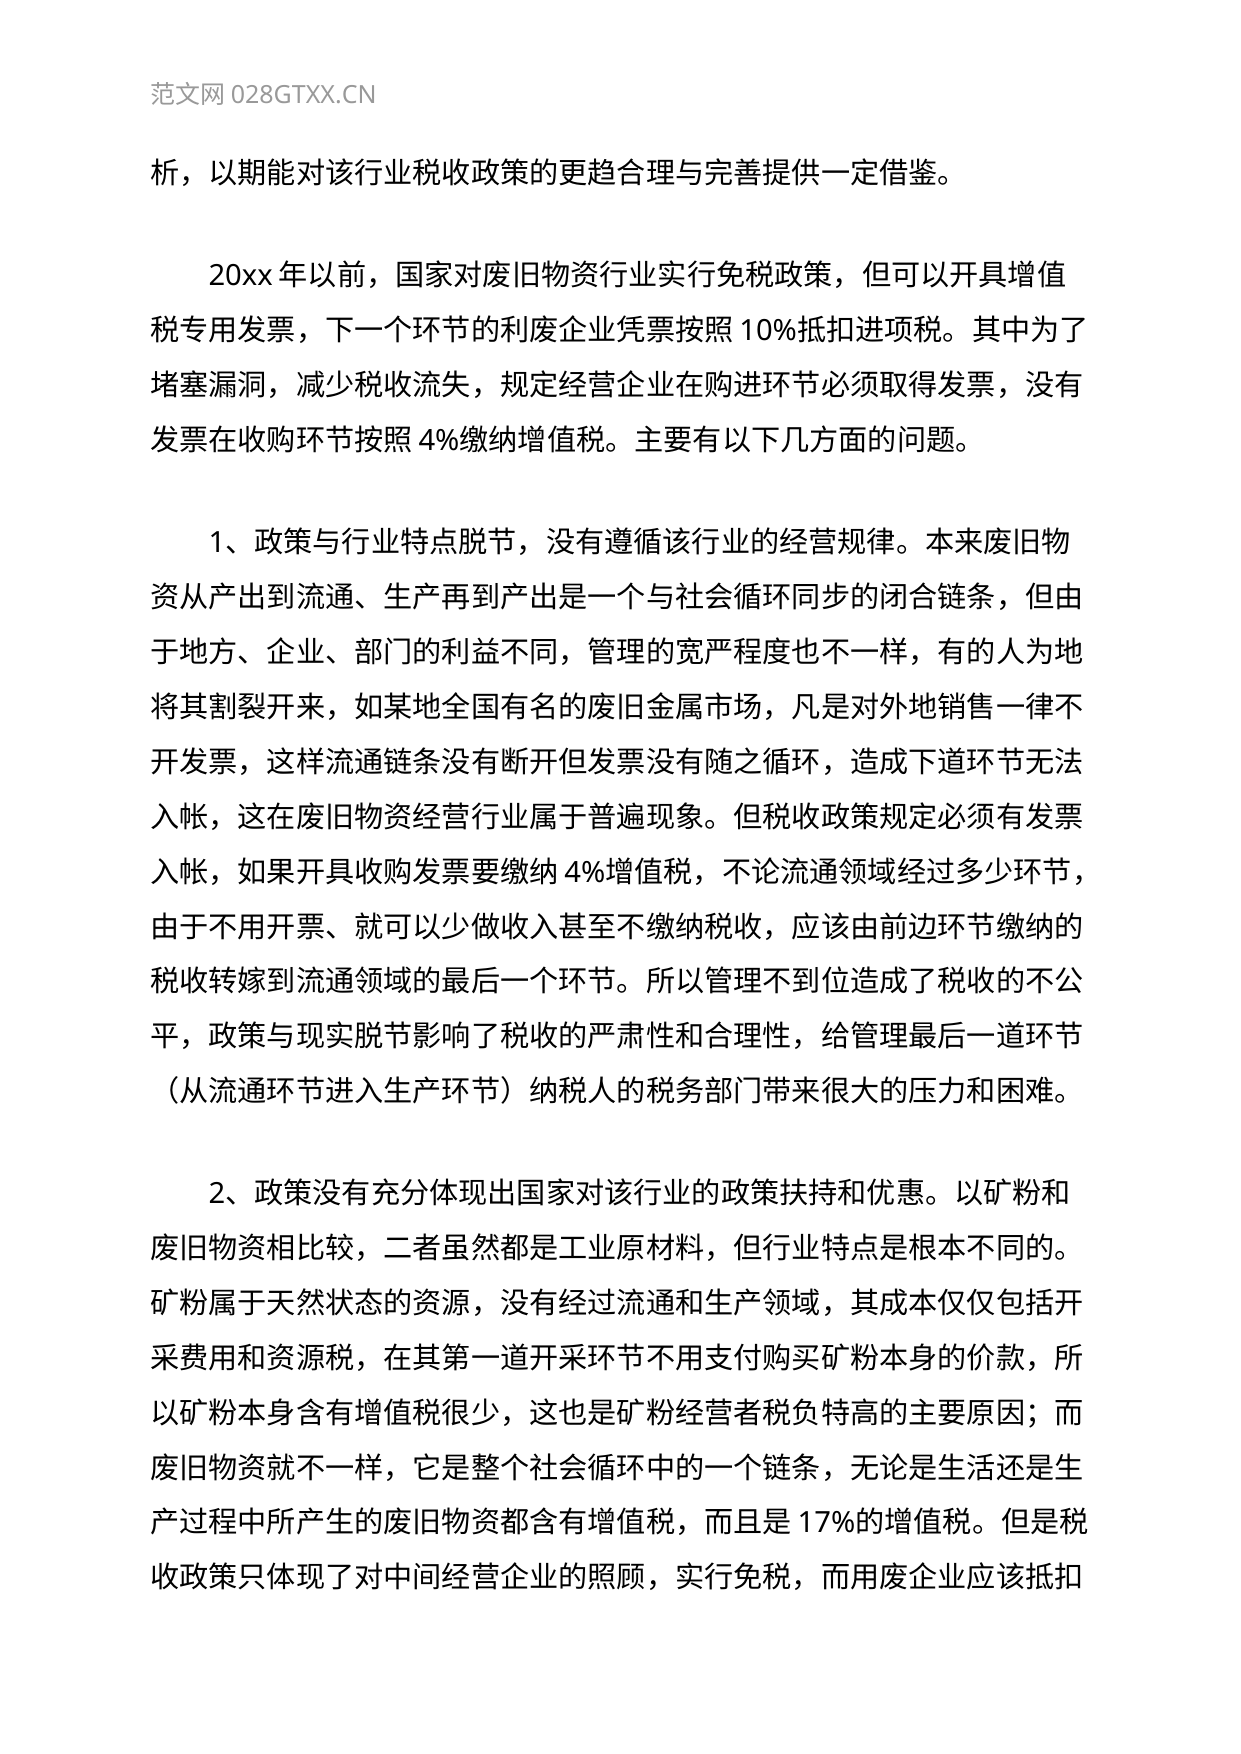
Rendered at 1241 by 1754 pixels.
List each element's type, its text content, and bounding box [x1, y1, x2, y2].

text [150, 150, 1090, 192]
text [150, 1169, 1090, 1596]
text 20xx年以前，国家对废旧物资行业实行免税政策，但可以开具增值税专用发票，下一个环节的利废企业凭票按照10%抵扣进项税。其中为了堵塞漏洞，减少税收流失，规定经营企业在购进环节必须取得发票，没有发票在收购环节按照4%缴纳增值税。主要有以下几方面的问题。 [150, 252, 1090, 459]
text 1、政策与行业特点脱节，没有遵循该行业的经营规律。本来废旧物资从产出到流通、生产再到产出是一个与社会循环同步的闭合链条，但由于地方、企业、部门的利益不同，管理的宽严程度也不一样，有的人为地将其割裂开来，如某地全国有名的废旧金属市场，凡是对外地销售一律不开发票，这样流通链条没有断开但发票没有随之循环，造成下道环节无法入帐，这在废旧物资经营行业属于普遍现象。但税收政策规定必须有发票入帐，如果开具收购发票要缴纳4%增值税，不论流通领域经过多少环节，由于不用开票、就可以少做收入甚至不缴纳税收，应该由前边环节缴纳的税收转嫁到流通领域的最后一个环节。所以管理不到位造成了税收的不公平，政策与现实脱节影响了税收的严肃性和合理性，给管理最后一道环节（从流通环节进入生产环节）纳税人的税务部门带来很大的压力和困难。 [150, 519, 1090, 1110]
